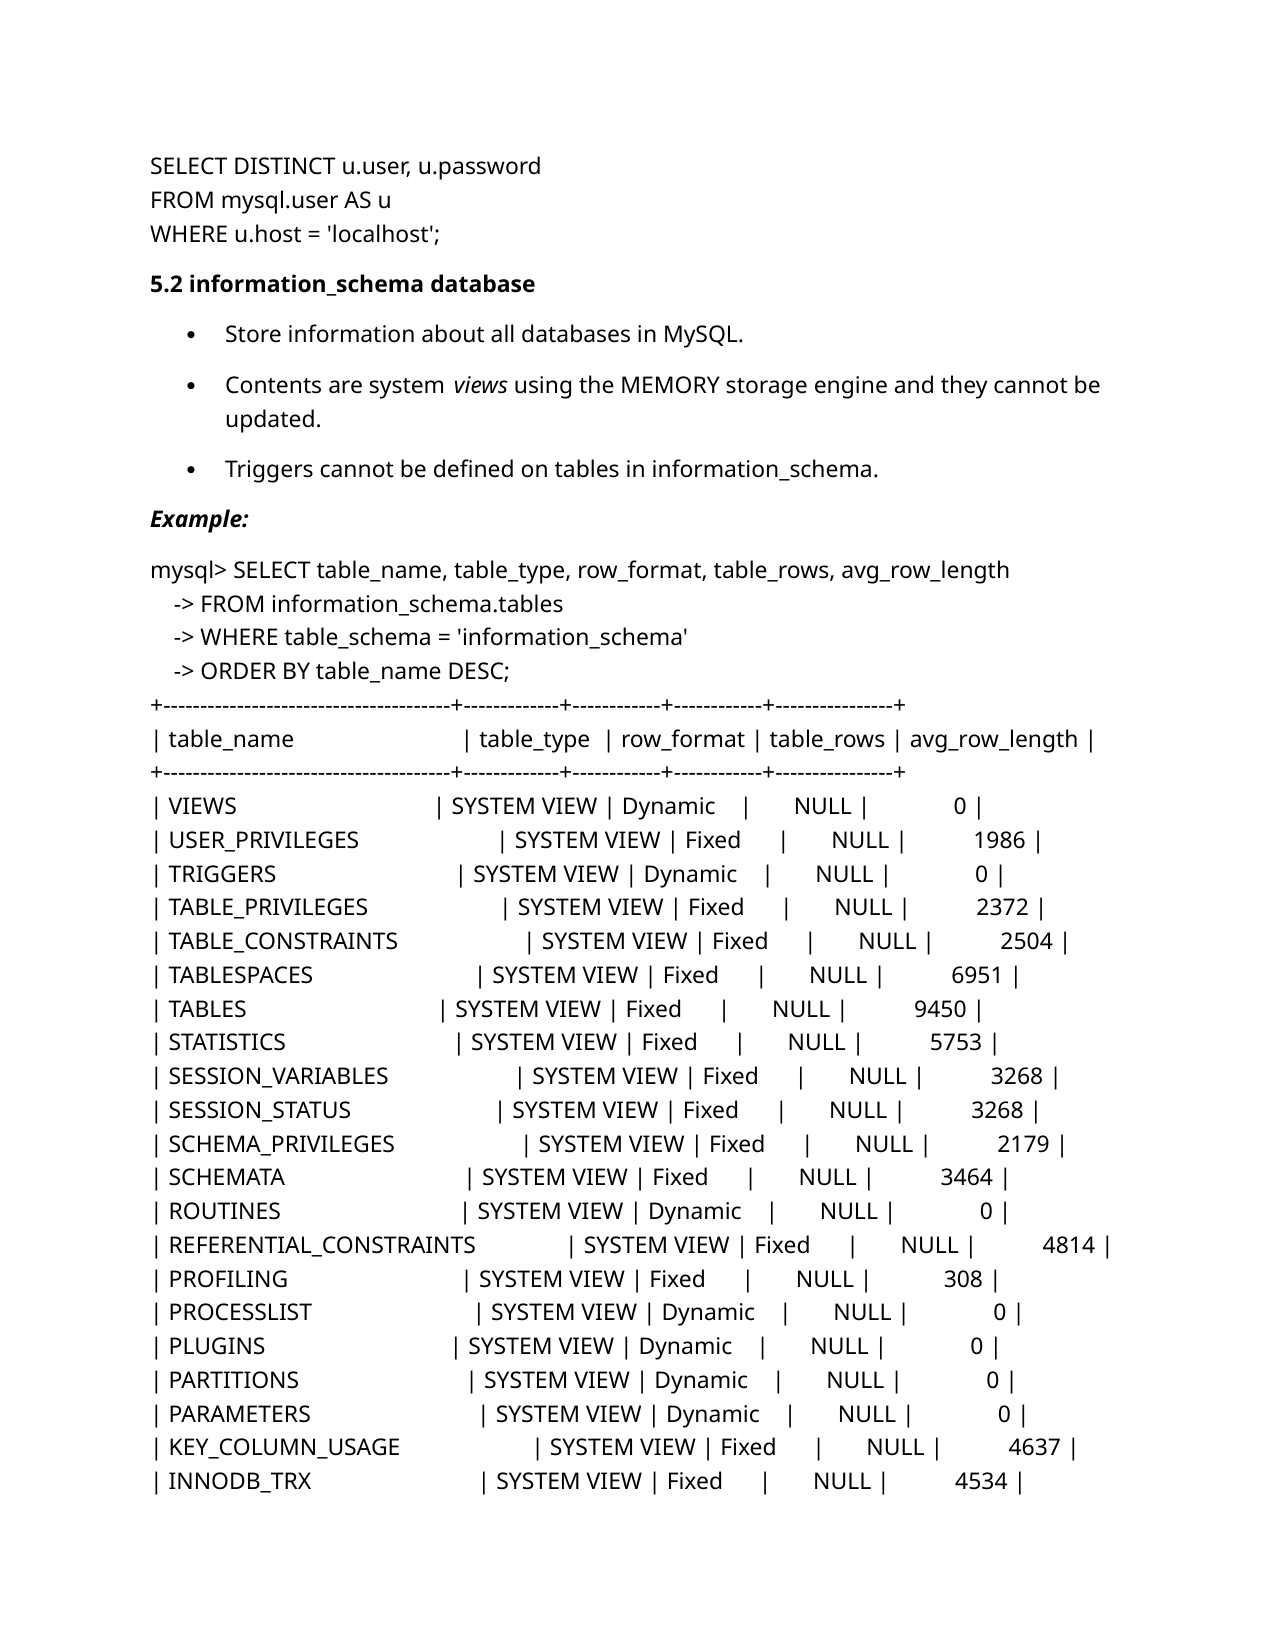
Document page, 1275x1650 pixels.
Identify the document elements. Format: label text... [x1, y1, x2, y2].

text SELECT DISTINCT u.user, u.password FROM mysql.user AS u WHERE u.host = 'localhost'; [150, 150, 1125, 249]
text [150, 554, 1125, 1496]
list Triggers cannot be defined on tables in information_schema. [187, 453, 1125, 484]
list Contents are system views using the MEMORY storage engine and they cannot be updated. [187, 369, 1125, 434]
text Example: [150, 503, 1125, 534]
list Store information about all databases in MySQL. [187, 318, 1125, 349]
text 5.2 information_schema database [150, 268, 1125, 299]
